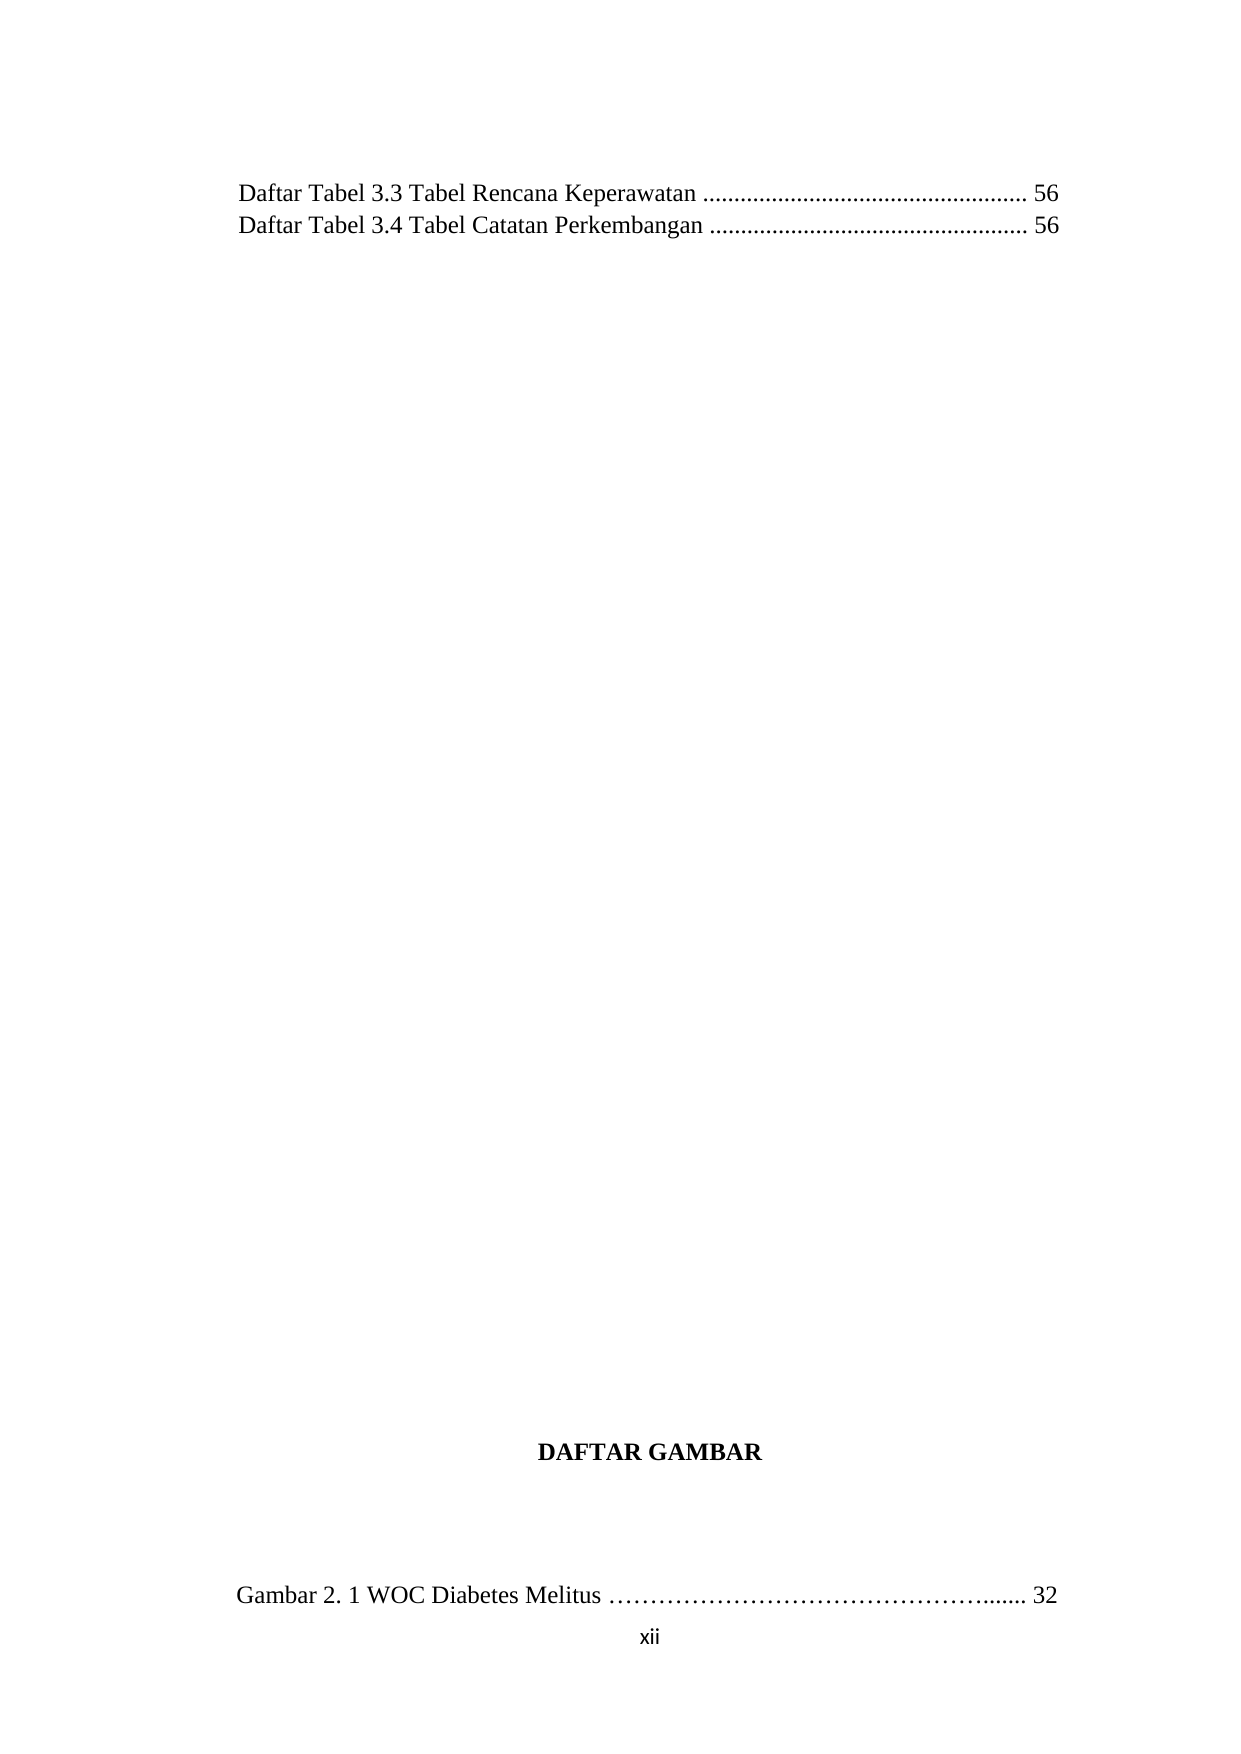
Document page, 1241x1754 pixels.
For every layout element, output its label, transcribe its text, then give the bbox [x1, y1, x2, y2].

text DAFTAR GAMBAR [236, 1437, 1063, 1466]
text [237, 178, 1063, 238]
text Gambar 2. 1 WOC Diabetes Melitus ………………………………………....... 32 [236, 1581, 1063, 1609]
